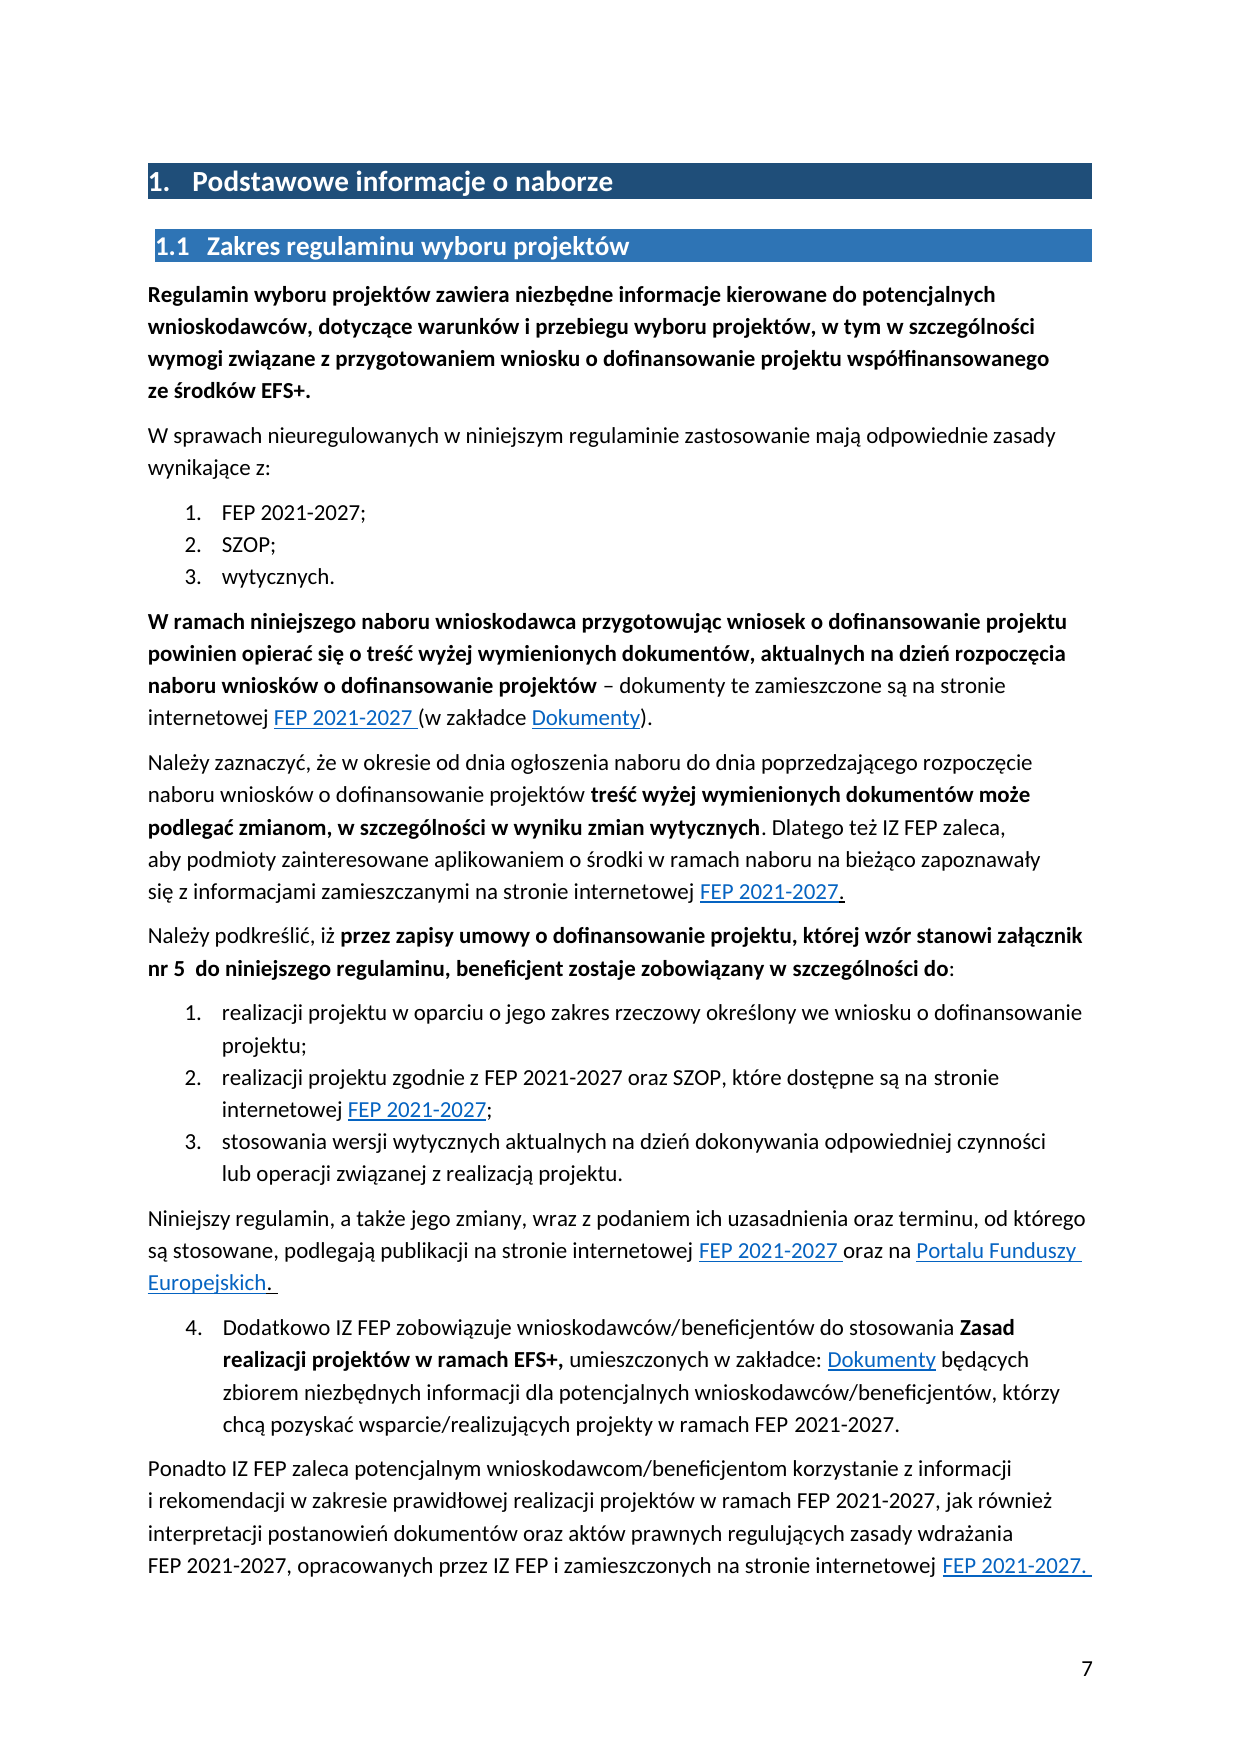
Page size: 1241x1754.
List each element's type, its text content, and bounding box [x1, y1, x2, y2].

text Niniejszy regulamin, a także jego zmiany, wraz z podaniem ich uzasadnienia oraz terminu, od którego są stosowane, podlegają publikacji na stronie internetowej FEP 2021-2027 oraz na Portalu Funduszy Europejskich. [148, 1204, 1092, 1297]
text Należy podkreślić, iż przez zapisy umowy o dofinansowanie projektu, której wzór stanowi załącznik nr 5 do niniejszego regulaminu, beneficjent zostaje zobowiązany w szczególności do: [148, 922, 1092, 982]
list SZOP; [184, 530, 1092, 558]
list realizacji projektu w oparciu o jego zakres rzeczowy określony we wniosku o dofinansowanie projektu; [184, 998, 1092, 1059]
subtitle Zakres regulaminu wyboru projektów [155, 229, 1092, 262]
list wytycznych. [184, 562, 1092, 590]
text W sprawach nieuregulowanych w niniejszym regulaminie zastosowanie mają odpowiednie zasady wynikające z: [148, 421, 1092, 481]
list stosowania wersji wytycznych aktualnych na dzień dokonywania odpowiedniej czynności lub operacji związanej z realizacją projektu. [184, 1127, 1092, 1187]
text Regulamin wyboru projektów zawiera niezbędne informacje kierowane do potencjalnych wnioskodawców, dotyczące warunków i przebiegu wyboru projektów, w tym w szczególności wymogi związane z przygotowaniem wniosku o dofinansowanie projektu współfinansowanego ze środków EFS+. [148, 280, 1092, 404]
list realizacji projektu zgodnie z FEP 2021-2027 oraz SZOP, które dostępne są na stronie internetowej FEP 2021-2027; [184, 1063, 1092, 1123]
text Ponadto IZ FEP zaleca potencjalnym wnioskodawcom/beneficjentom korzystanie z informacji i rekomendacji w zakresie prawidłowej realizacji projektów w ramach FEP 2021-2027, jak również interpretacji postanowień dokumentów oraz aktów prawnych regulujących zasady wdrażania FEP 2021-2027, opracowanych przez IZ FEP i zamieszczonych na stronie internetowej FEP 2021-2027. [148, 1454, 1092, 1579]
list Dodatkowo IZ FEP zobowiązuje wnioskodawców/beneficjentów do stosowania Zasad realizacji projektów w ramach EFS+, umieszczonych w zakładce: Dokumenty będących zbiorem niezbędnych informacji dla potencjalnych wnioskodawców/beneficjentów, którzy chcą pozyskać wsparcie/realizujących projekty w ramach FEP 2021-2027. [185, 1313, 1092, 1438]
text W ramach niniejszego naboru wnioskodawca przygotowując wniosek o dofinansowanie projektu powinien opierać się o treść wyżej wymienionych dokumentów, aktualnych na dzień rozpoczęcia naboru wniosków o dofinansowanie projektów – dokumenty te zamieszczone są na stronie internetowej FEP 2021-2027 (w zakładce Dokumenty). [148, 607, 1092, 732]
text Należy zaznaczyć, że w okresie od dnia ogłoszenia naboru do dnia poprzedzającego rozpoczęcie naboru wniosków o dofinansowanie projektów treść wyżej wymienionych dokumentów może podlegać zmianom, w szczególności w wyniku zmian wytycznych. Dlatego też IZ FEP zaleca, aby podmioty zainteresowane aplikowaniem o środki w ramach naboru na bieżąco zapoznawały się z informacjami zamieszczanymi na stronie internetowej FEP 2021-2027. [148, 748, 1092, 905]
subtitle Podstawowe informacje o naborze [148, 163, 1092, 199]
list FEP 2021-2027; [184, 498, 1092, 526]
